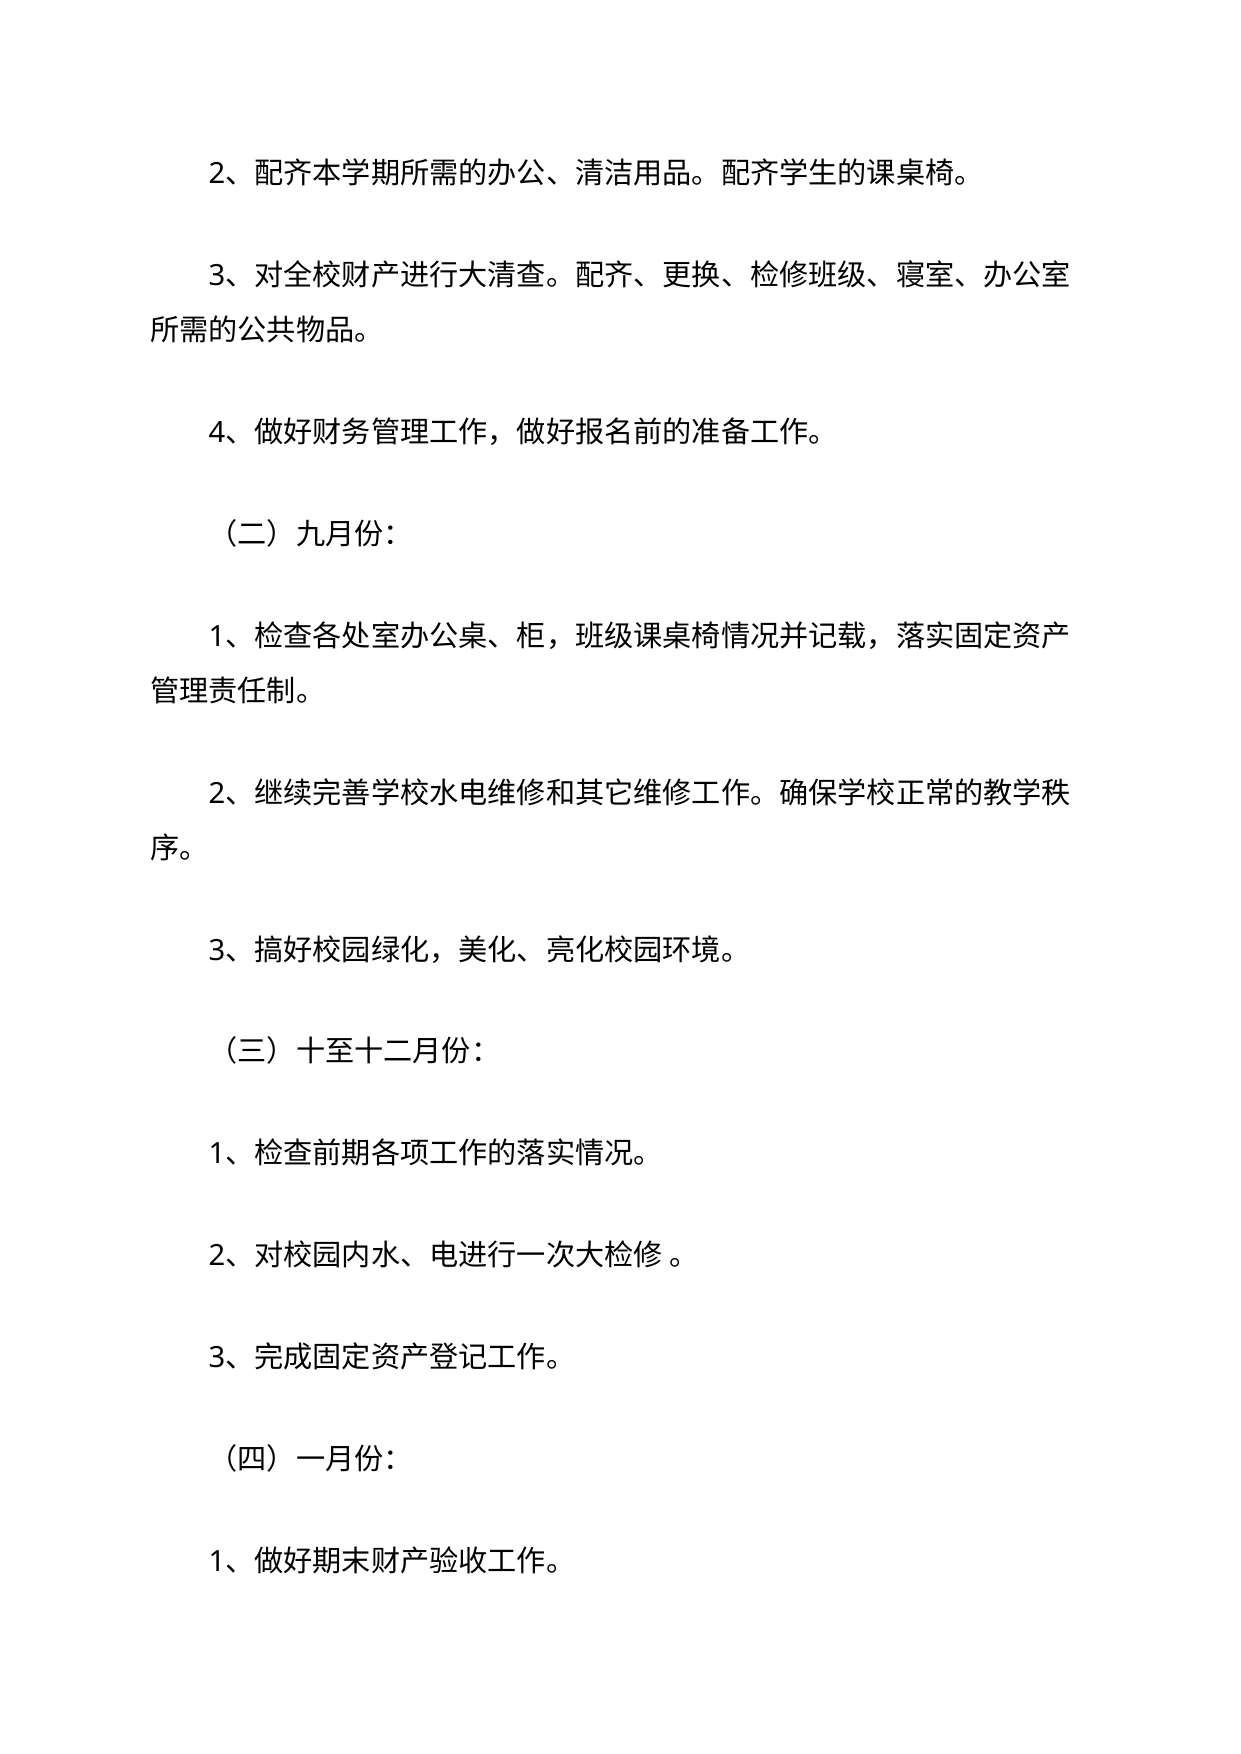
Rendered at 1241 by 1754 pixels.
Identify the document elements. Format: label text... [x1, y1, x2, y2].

text （四）一月份： [150, 1436, 1090, 1478]
text 3、对全校财产进行大清查。配齐、更换、检修班级、寝室、办公室所需的公共物品。 [150, 252, 1090, 349]
text 3、搞好校园绿化，美化、亮化校园环境。 [150, 926, 1090, 968]
text （三）十至十二月份： [150, 1028, 1090, 1070]
text 3、完成固定资产登记工作。 [150, 1334, 1090, 1376]
text 1、做好期末财产验收工作。 [150, 1537, 1090, 1580]
text 1、检查各处室办公桌、柜，班级课桌椅情况并记载，落实固定资产管理责任制。 [150, 612, 1090, 710]
text 4、做好财务管理工作，做好报名前的准备工作。 [150, 409, 1090, 451]
text 2、配齐本学期所需的办公、清洁用品。配齐学生的课桌椅。 [150, 150, 1090, 192]
text 1、检查前期各项工作的落实情况。 [150, 1130, 1090, 1172]
text 2、继续完善学校水电维修和其它维修工作。确保学校正常的教学秩序。 [150, 769, 1090, 867]
text 2、对校园内水、电进行一次大检修 。 [150, 1232, 1090, 1274]
text （二）九月份： [150, 511, 1090, 553]
